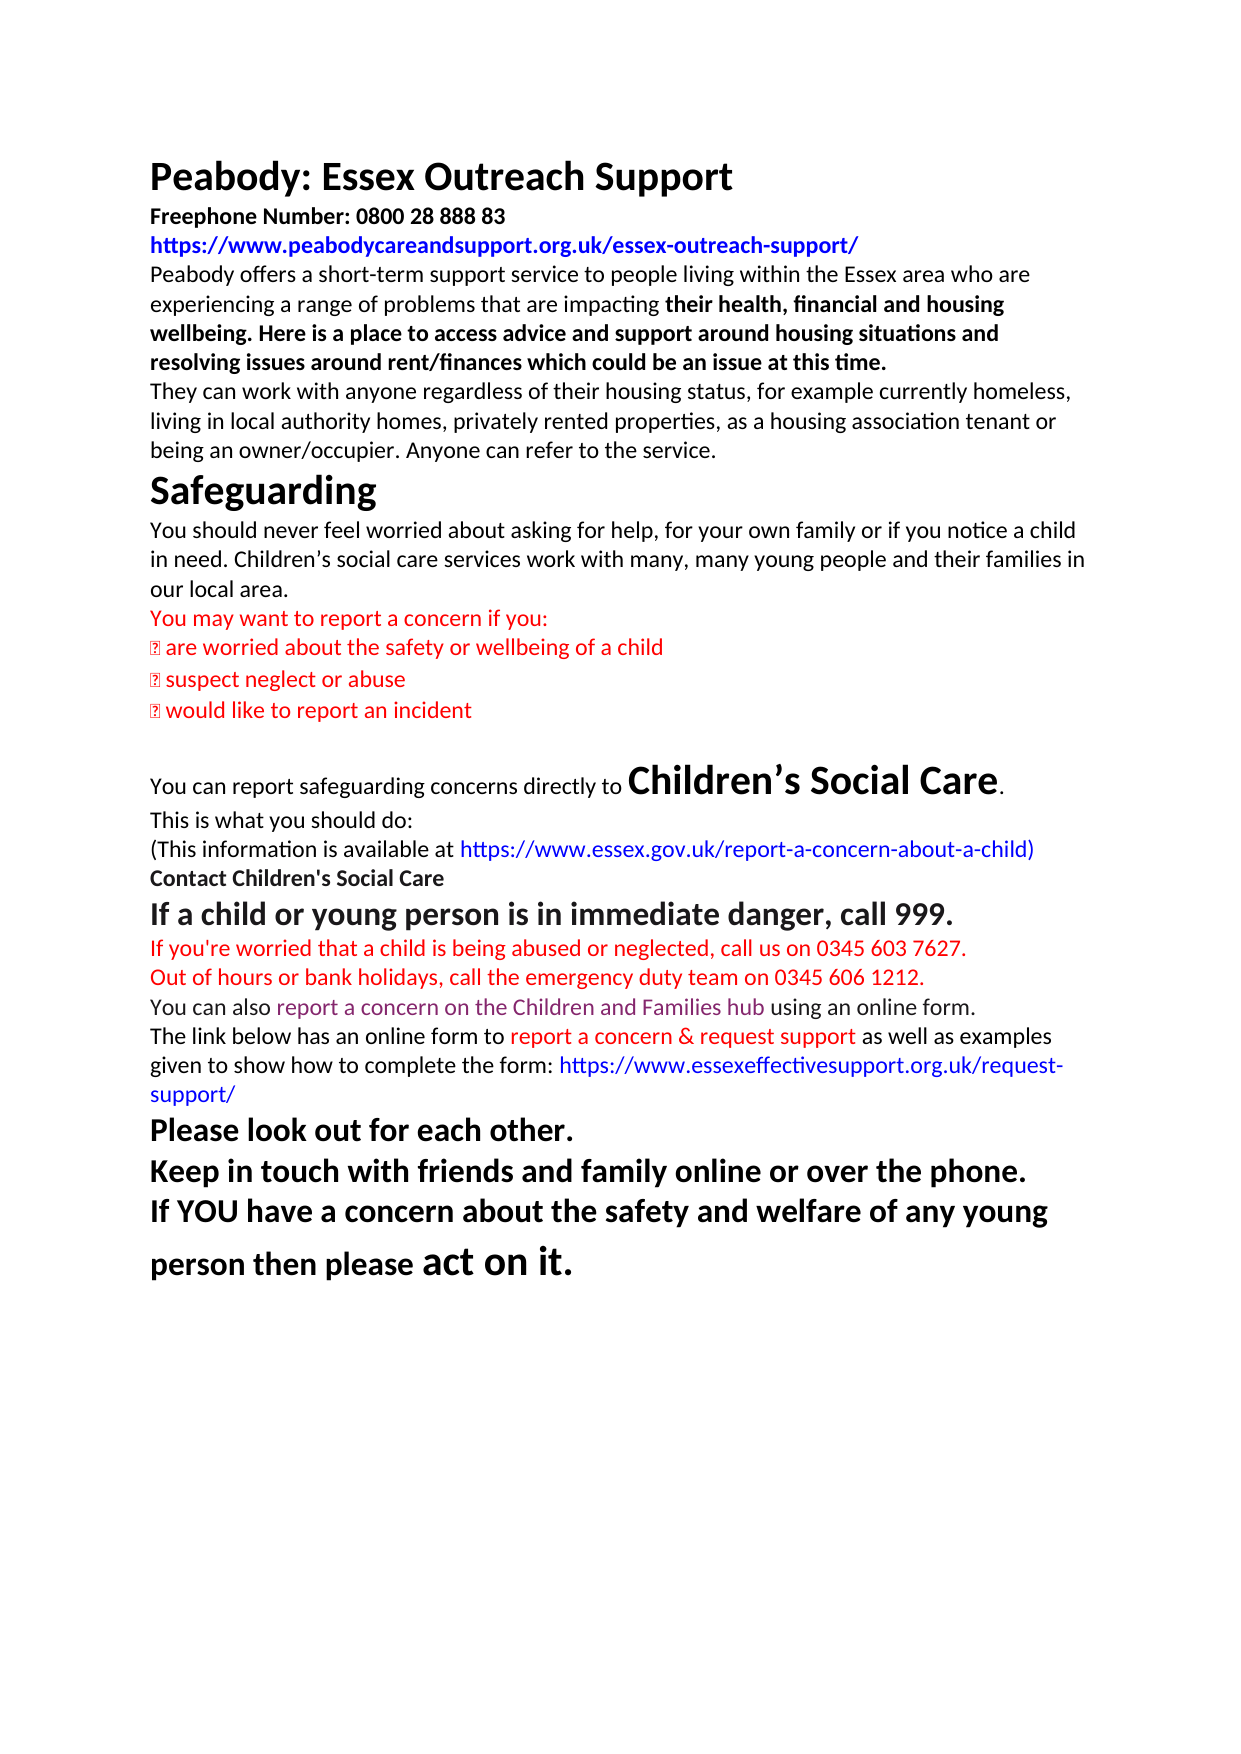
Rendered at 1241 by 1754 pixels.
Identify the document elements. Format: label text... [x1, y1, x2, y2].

text  suspect neglect or abuse [150, 664, 1090, 693]
text You should never feel worried about asking for help, for your own family or if you notice a child in need. Children’s social care services work with many, many young people and their families in our local area. [150, 515, 1090, 603]
text Safeguarding [150, 464, 1090, 515]
text  would like to report an incident [150, 695, 1090, 724]
text  are worried about the safety or wellbeing of a child [150, 632, 1090, 661]
text You can report safeguarding concerns directly to Children’s Social Care. [150, 754, 1090, 805]
text Peabody: Essex Outreach Support [150, 150, 1090, 201]
text If YOU have a concern about the safety and welfare of any young person then please act on it. [150, 1190, 1090, 1286]
text If a child or young person is in immediate danger, call 999. [150, 892, 1090, 933]
text Freephone Number: 0800 28 888 83 [150, 201, 1090, 230]
text The link below has an online form to report a concern & request support as well as examples given to show how to complete the form: https://www.essexeffectivesupport.org.uk/request-support/ [150, 1021, 1090, 1109]
text Keep in touch with friends and family online or over the phone. [150, 1149, 1090, 1190]
text Out of hours or bank holidays, call the emergency duty team on 0345 606 1212. [150, 962, 1090, 992]
text https://www.peabodycareandsupport.org.uk/essex-outreach-support/ [150, 230, 1090, 259]
text Please look out for each other. [150, 1109, 1090, 1149]
text If you're worried that a child is being abused or neglected, call us on 0345 603 7627. [150, 933, 1090, 962]
text You can also report a concern on the Children and Families hub using an online form. [150, 992, 1090, 1021]
text This is what you should do: [150, 805, 1090, 834]
text You may want to report a concern if you: [150, 603, 1090, 632]
text Peabody offers a short-term support service to people living within the Essex area who are experiencing a range of problems that are impacting their health, financial and housing wellbeing. Here is a place to access advice and support around housing situations and resolving issues around rent/finances which could be an issue at this time. [150, 259, 1090, 376]
text They can work with anyone regardless of their housing status, for example currently homeless, living in local authority homes, privately rented properties, as a housing association tenant or being an owner/occupier. Anyone can refer to the service. [150, 376, 1090, 464]
text (This information is available at https://www.essex.gov.uk/report-a-concern-about-a-child) [150, 834, 1090, 863]
text Contact Children's Social Care [150, 863, 1090, 892]
